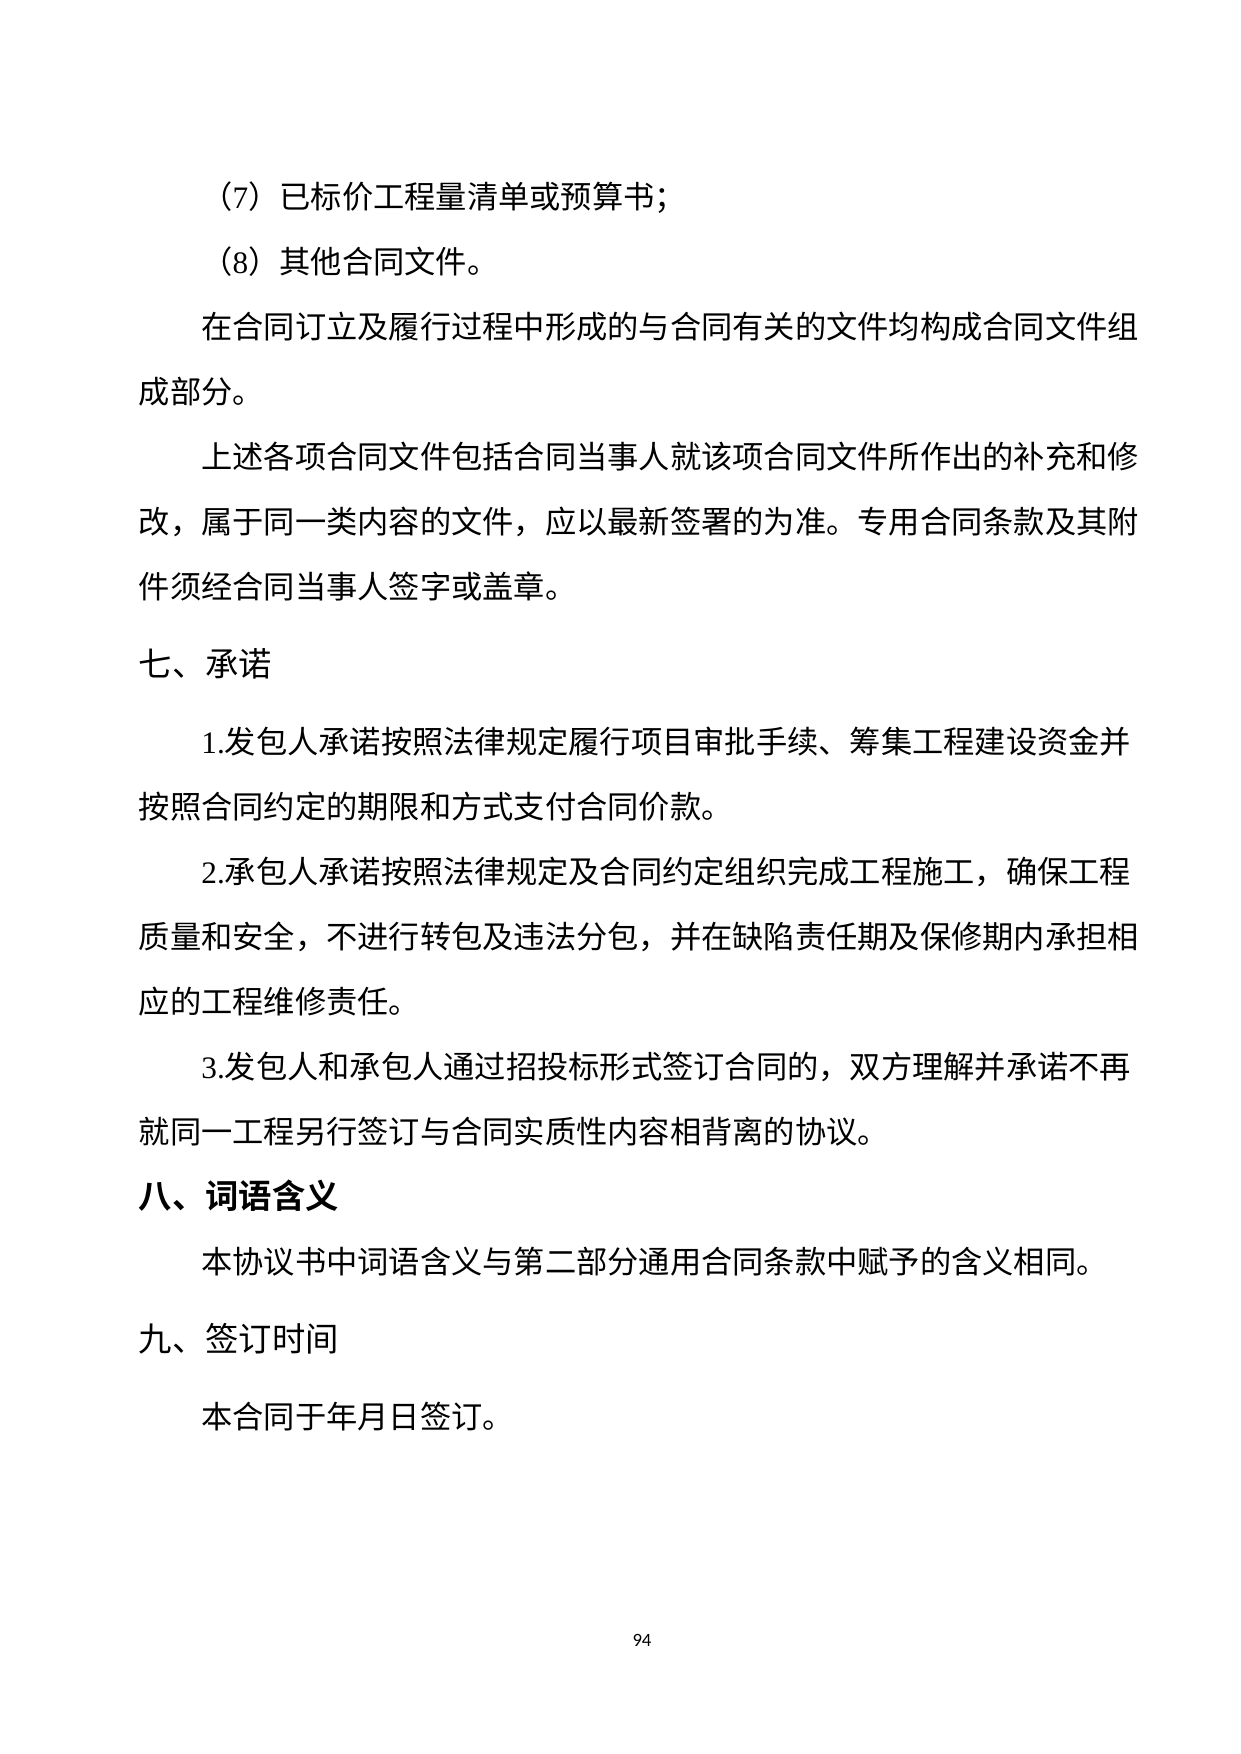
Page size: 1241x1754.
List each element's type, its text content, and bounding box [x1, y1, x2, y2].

text 3.发包人和承包人通过招投标形式签订合同的，双方理解并承诺不再就同一工程另行签订与合同实质性内容相背离的协议。 [139, 1032, 1145, 1162]
text 八、词语含义 [139, 1162, 1145, 1227]
text 本合同于年月日签订。 [139, 1382, 1145, 1447]
subtitle 七、承诺 [138, 629, 1145, 694]
text 上述各项合同文件包括合同当事人就该项合同文件所作出的补充和修改，属于同一类内容的文件，应以最新签署的为准。专用合同条款及其附件须经合同当事人签字或盖章。 [139, 422, 1145, 617]
text 本协议书中词语含义与第二部分通用合同条款中赋予的含义相同。 [139, 1227, 1145, 1292]
text 在合同订立及履行过程中形成的与合同有关的文件均构成合同文件组成部分。 [139, 292, 1145, 422]
text 2.承包人承诺按照法律规定及合同约定组织完成工程施工，确保工程质量和安全，不进行转包及违法分包，并在缺陷责任期及保修期内承担相应的工程维修责任。 [139, 837, 1145, 1032]
subtitle 九、签订时间 [138, 1304, 1145, 1369]
text 1.发包人承诺按照法律规定履行项目审批手续、筹集工程建设资金并按照合同约定的期限和方式支付合同价款。 [139, 707, 1145, 837]
text （8）其他合同文件。 [139, 227, 1145, 292]
text （7）已标价工程量清单或预算书； [139, 162, 1145, 227]
